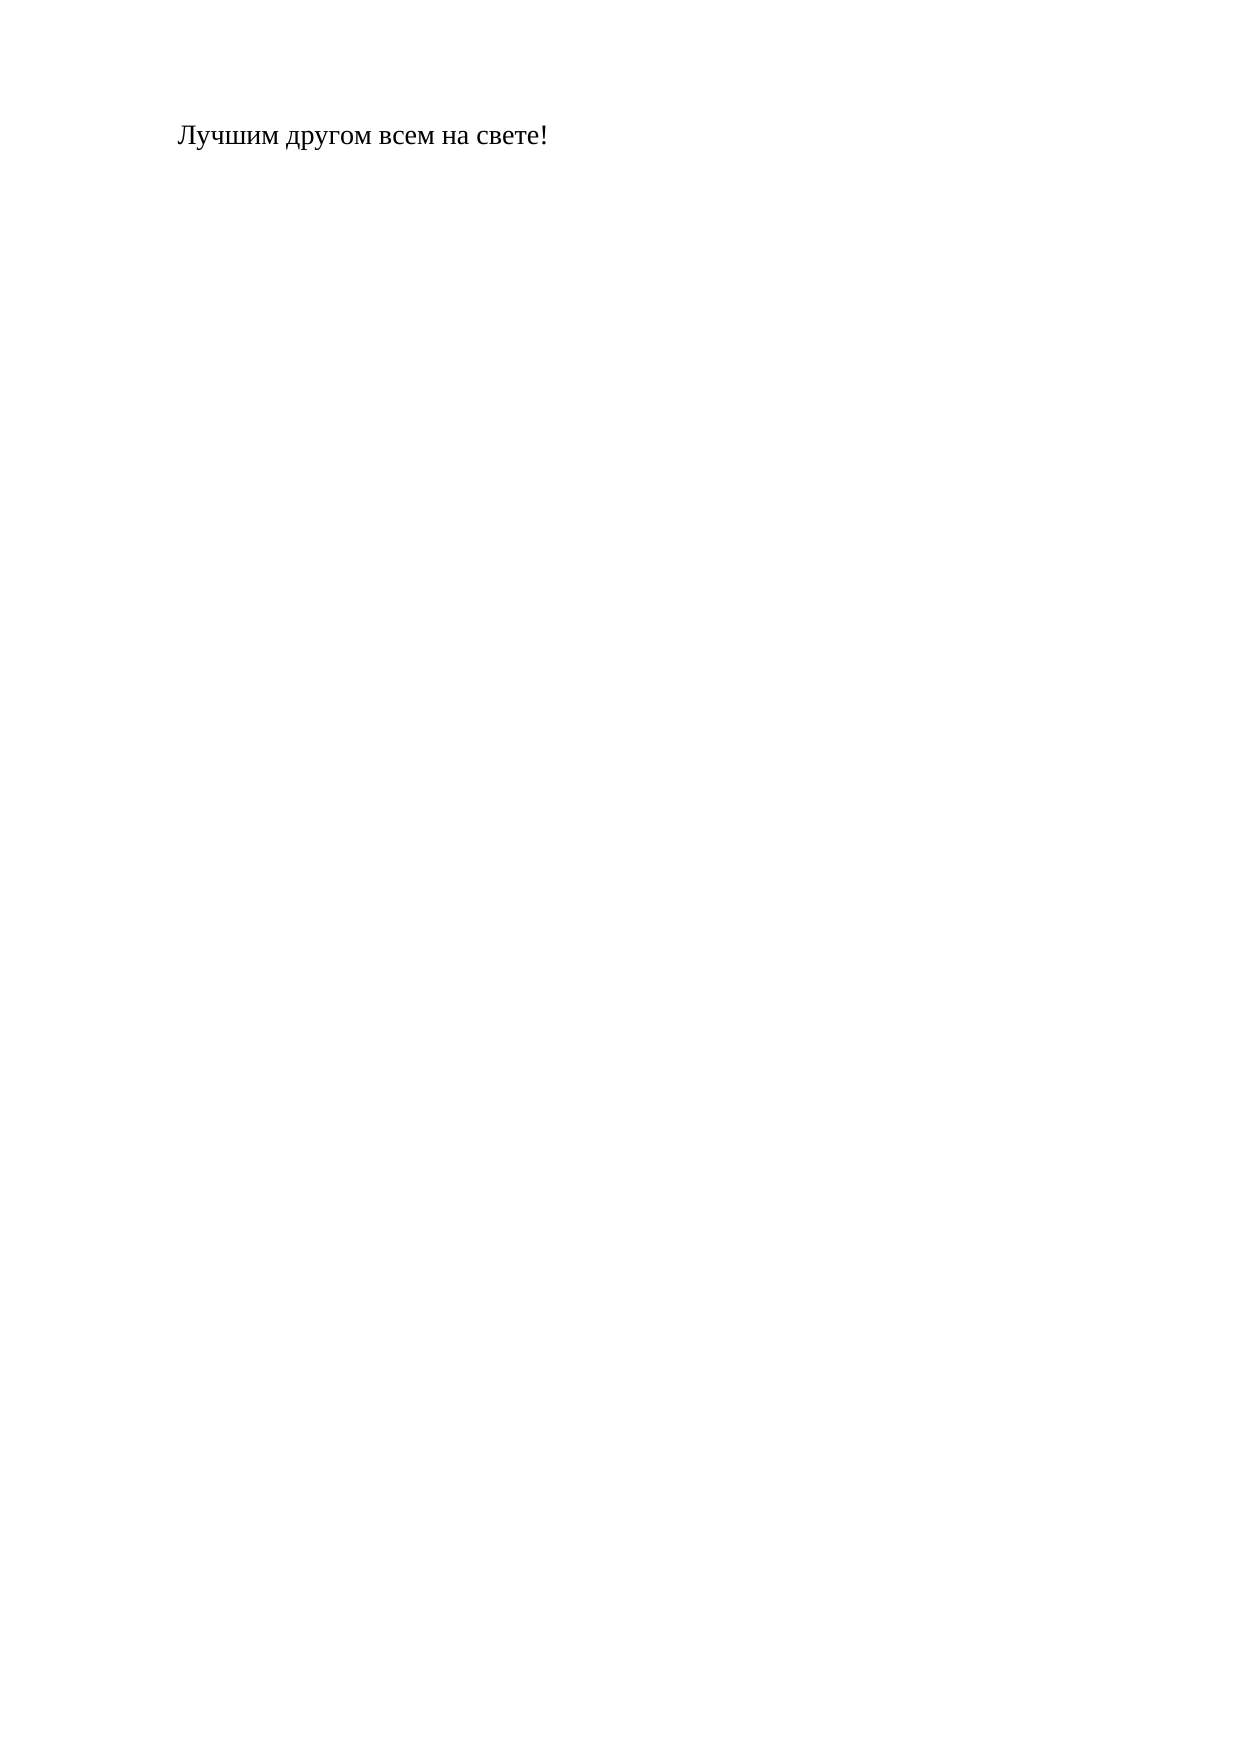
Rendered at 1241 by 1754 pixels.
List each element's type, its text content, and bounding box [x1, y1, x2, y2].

text Лучшим другом всем на свете! [177, 118, 1152, 151]
